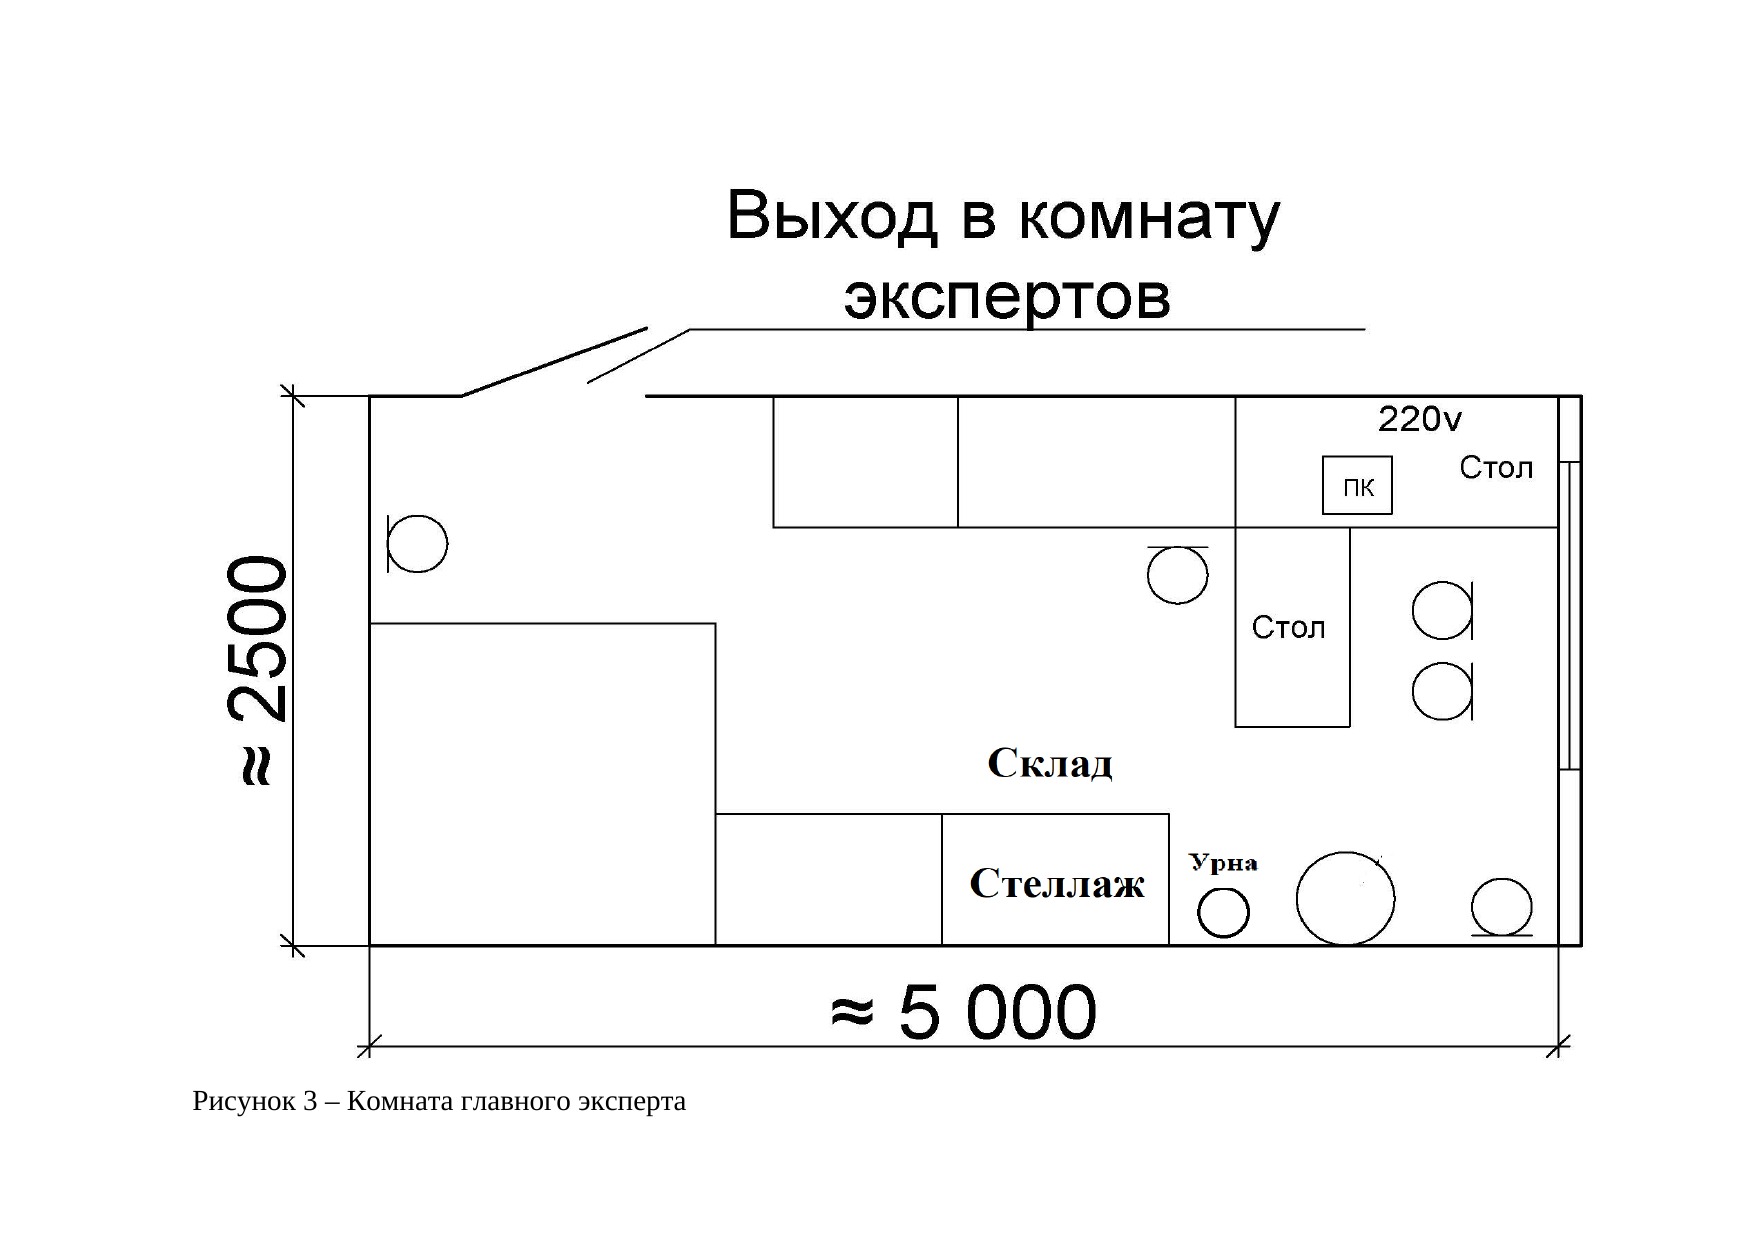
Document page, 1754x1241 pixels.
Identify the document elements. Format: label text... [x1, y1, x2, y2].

text Рисунок 3 – Комната главного эксперта [118, 1083, 1636, 1117]
picture [197, 177, 1631, 1065]
